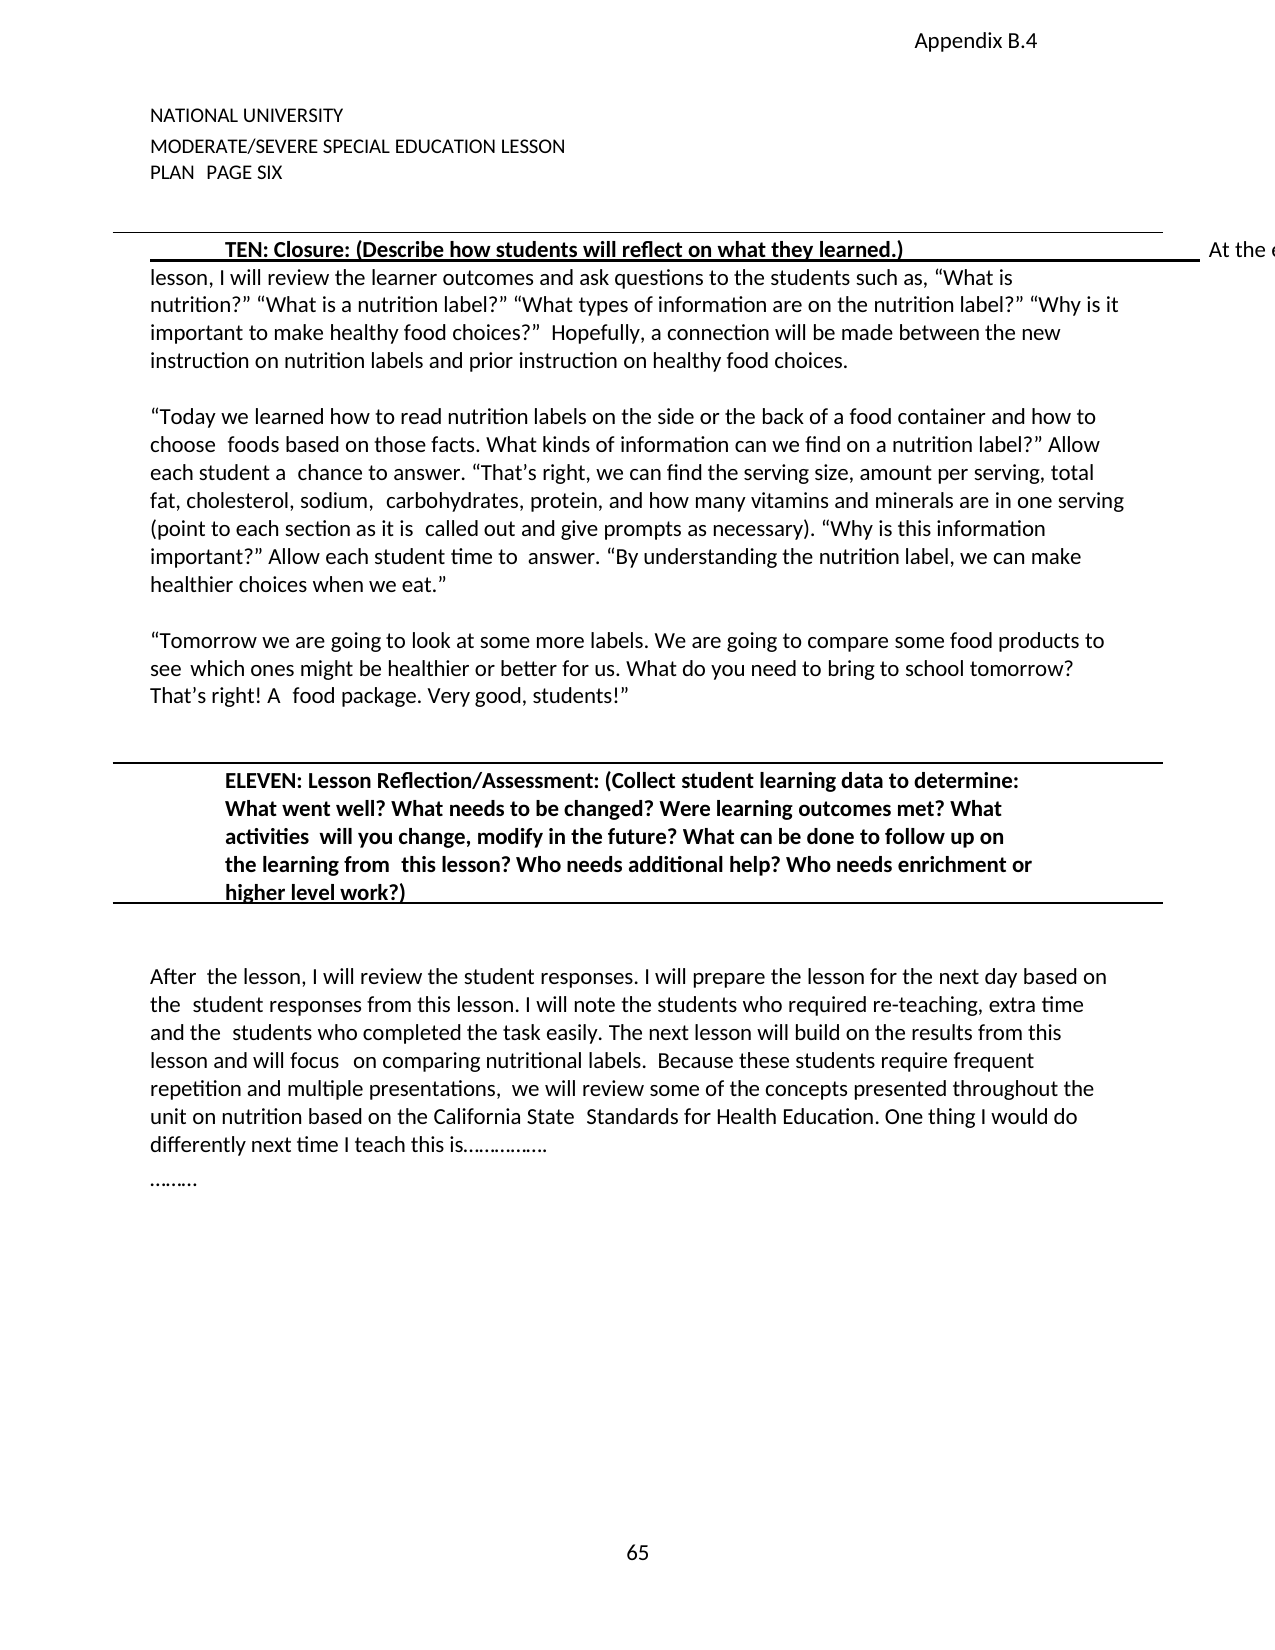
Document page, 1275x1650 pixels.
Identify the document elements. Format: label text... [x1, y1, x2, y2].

text ELEVEN: Lesson Reflection/Assessment: (Collect student learning data to determine: [225, 766, 1127, 794]
text “Today we learned how to read nutrition labels on the side or the back of a food container and how to choose foods based on those facts. What kinds of information can we find on a nutrition label?” Allow each student a chance to answer. “That’s right, we can find the serving size, amount per serving, total fat, cholesterol, sodium, carbohydrates, protein, and how many vitamins and minerals are in one serving (point to each section as it is called out and give prompts as necessary). “Why is this information important?” Allow each student time to answer. “By understanding the nutrition label, we can make healthier choices when we eat.” [150, 402, 1127, 598]
text NATIONAL UNIVERSITY [150, 102, 652, 128]
text What went well? What needs to be changed? Were learning outcomes met? What activities will you change, modify in the future? What can be done to follow up on the learning from this lesson? Who needs additional help? Who needs enrichment or higher level work?) [225, 794, 1037, 906]
text ……… [150, 1164, 1109, 1192]
text After the lesson, I will review the student responses. I will prepare the lesson for the next day based on the student responses from this lesson. I will note the students who required re-teaching, extra time and the students who completed the task easily. The next lesson will build on the results from this lesson and will focus on comparing nutritional labels. Because these students require frequent repetition and multiple presentations, we will review some of the concepts presented throughout the unit on nutrition based on the California State Standards for Health Education. One thing I would do differently next time I teach this is……………. [150, 962, 1120, 1158]
text “Tomorrow we are going to look at some more labels. We are going to compare some food products to see which ones might be healthier or better for us. What do you need to bring to school tomorrow? That’s right! A food package. Very good, students!” [150, 626, 1108, 710]
text TEN: Closure: (Describe how students will reflect on what they learned.) At the end of the lesson, I will review the learner outcomes and ask questions to the students such as, “What is nutrition?” “What is a nutrition label?” “What types of information are on the nutrition label?” “Why is it important to make healthy food choices?” Hopefully, a connection will be made between the new instruction on nutrition labels and prior instruction on healthy food choices. [150, 262, 1127, 374]
text MODERATE/SEVERE SPECIAL EDUCATION LESSON PLAN PAGE SIX [150, 134, 581, 184]
